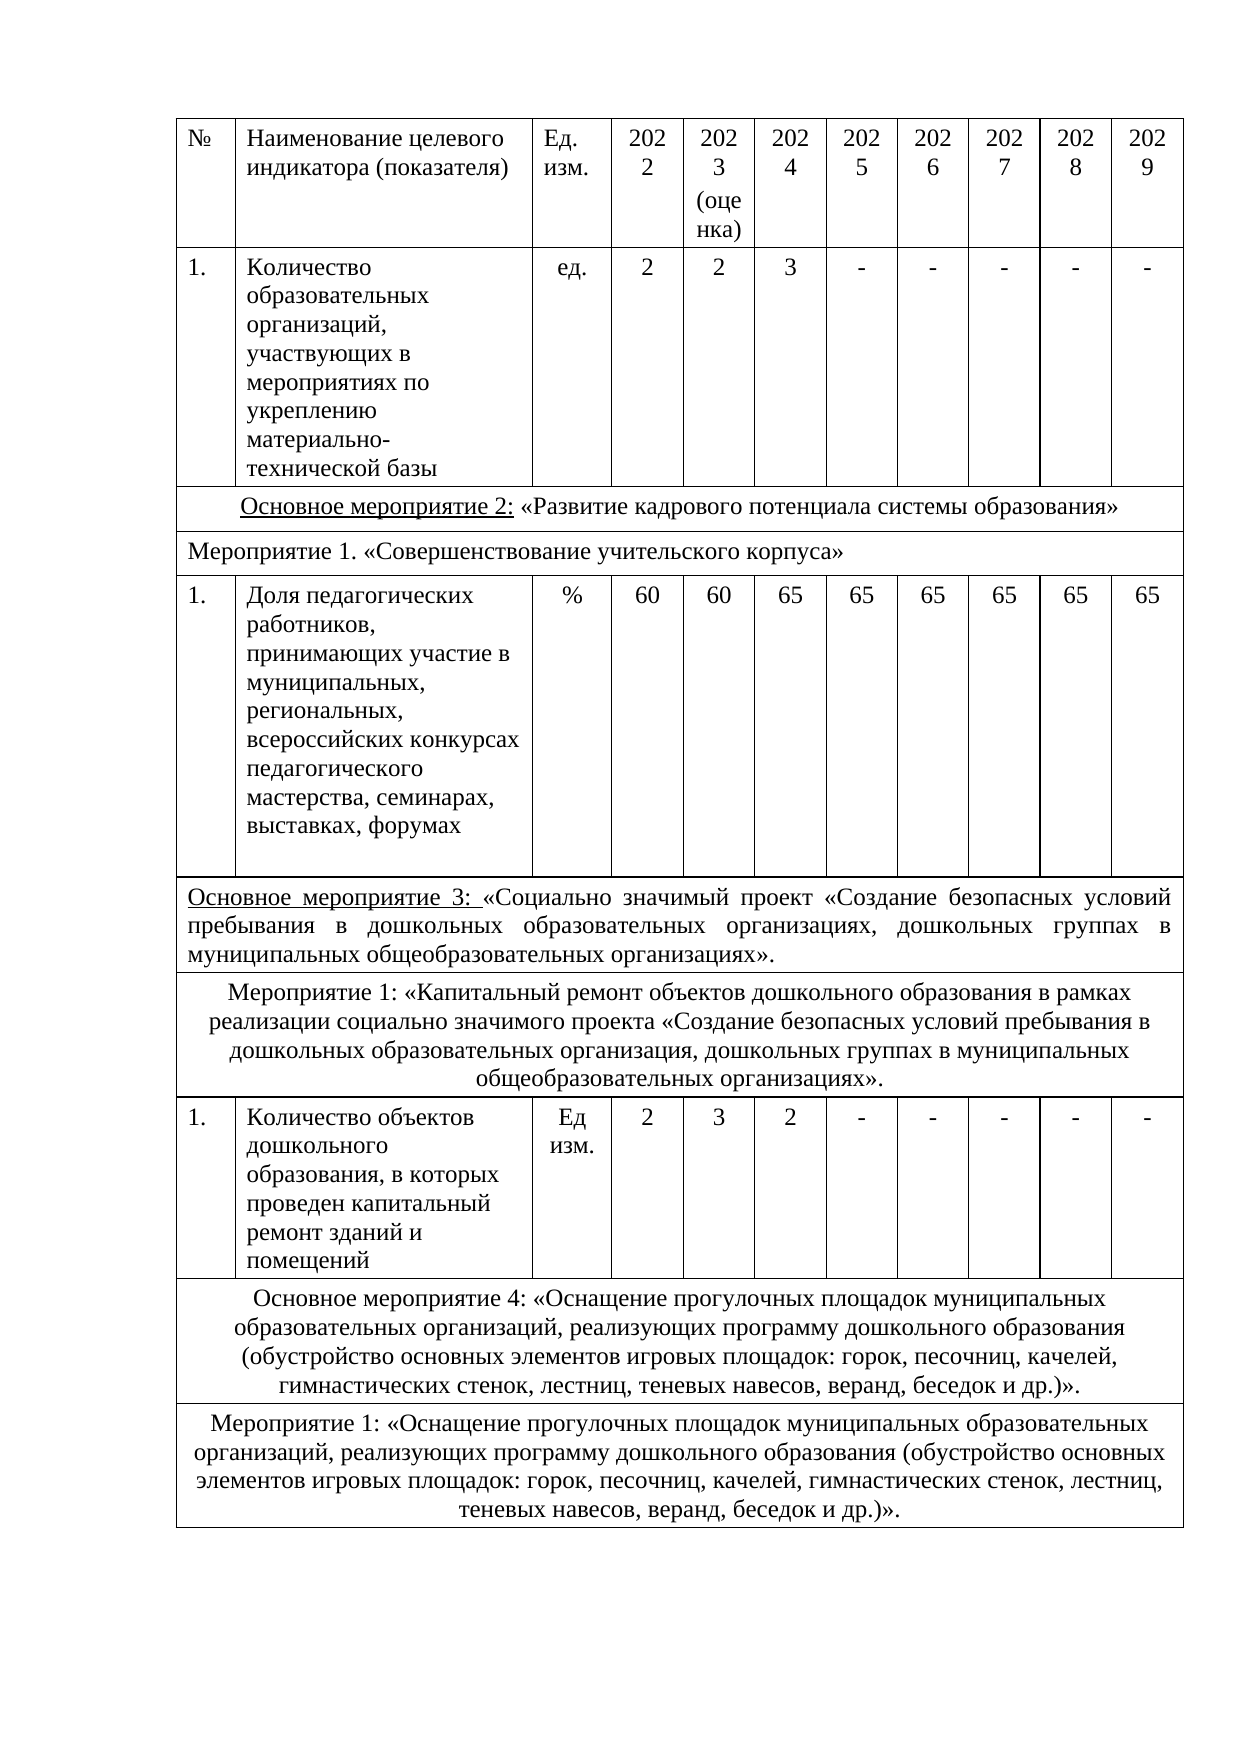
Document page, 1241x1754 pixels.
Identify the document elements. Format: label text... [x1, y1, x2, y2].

table_cell 60 [684, 576, 754, 876]
table_cell Мероприятие 1: «Капитальный ремонт объектов дошкольного образования в рамках реализации социально значимого проекта «Создание безопасных условий пребывания в дошкольных образовательных организация, дошкольных группах в муниципальных общеобразовательных организациях». [177, 973, 1183, 1096]
table_header 2028 [1041, 119, 1111, 247]
table_cell 1. [177, 1098, 235, 1278]
table_cell Основное мероприятие 4: «Оснащение прогулочных площадок муниципальных образовательных организаций, реализующих программу дошкольного образования (обустройство основных элементов игровых площадок: горок, песочниц, качелей, гимнастических стенок, лестниц, теневых навесов, веранд, беседок и др.)». [177, 1279, 1183, 1403]
table_cell Количество образовательных организаций, участвующих в мероприятиях по укреплению материально-технической базы [236, 248, 532, 486]
table_cell 3 [755, 248, 826, 486]
table_cell - [969, 248, 1039, 486]
table_cell 65 [1041, 576, 1111, 876]
table_cell 2 [755, 1098, 826, 1278]
table_cell 3 [684, 1098, 754, 1278]
table_cell 65 [755, 576, 826, 876]
table_cell - [1041, 1098, 1111, 1278]
table_cell 65 [898, 576, 968, 876]
table_cell - [898, 1098, 968, 1278]
table_header Ед. изм. [533, 119, 611, 247]
table_cell Основное мероприятие 3: «Социально значимый проект «Создание безопасных условий пребывания в дошкольных образовательных организациях, дошкольных группах в муниципальных общеобразовательных организациях». [177, 878, 1183, 972]
table_cell 2 [684, 248, 754, 486]
table_header 2024 [755, 119, 826, 247]
table_cell Ед изм. [533, 1098, 611, 1278]
table_cell - [827, 1098, 897, 1278]
table_cell 1. [177, 248, 235, 486]
table_cell - [969, 1098, 1039, 1278]
table_header Наименование целевого индикатора (показателя) [236, 119, 532, 247]
table_cell ед. [533, 248, 611, 486]
table_cell - [1041, 248, 1111, 486]
table_header 2026 [898, 119, 968, 247]
table_cell - [827, 248, 897, 486]
table_cell - [1112, 248, 1183, 486]
table_cell 65 [1112, 576, 1183, 876]
table_cell 1. [177, 576, 235, 876]
table_header № [177, 119, 235, 247]
table_header 2023 (оценка) [684, 119, 754, 247]
table_cell Количество объектов дошкольного образования, в которых проведен капитальный ремонт зданий и помещений [236, 1098, 532, 1278]
table_cell 65 [827, 576, 897, 876]
table_cell Доля педагогических работников, принимающих участие в муниципальных, региональных, всероссийских конкурсах педагогического мастерства, семинарах, выставках, форумах [236, 576, 532, 876]
table_cell Основное мероприятие 2: «Развитие кадрового потенциала системы образования» [177, 487, 1183, 531]
table_cell Мероприятие 1. «Совершенствование учительского корпуса» [177, 532, 1183, 575]
table_cell % [533, 576, 611, 876]
table_cell - [898, 248, 968, 486]
table_header 2027 [969, 119, 1039, 247]
table_cell - [1112, 1098, 1183, 1278]
table_cell 60 [612, 576, 683, 876]
table_header 2022 [612, 119, 683, 247]
table_cell 2 [612, 248, 683, 486]
table_cell Мероприятие 1: «Оснащение прогулочных площадок муниципальных образовательных организаций, реализующих программу дошкольного образования (обустройство основных элементов игровых площадок: горок, песочниц, качелей, гимнастических стенок, лестниц, теневых навесов, веранд, беседок и др.)». [177, 1404, 1183, 1527]
table_header 2025 [827, 119, 897, 247]
table_header 2029 [1112, 119, 1183, 247]
table_cell 65 [969, 576, 1039, 876]
table_cell 2 [612, 1098, 683, 1278]
